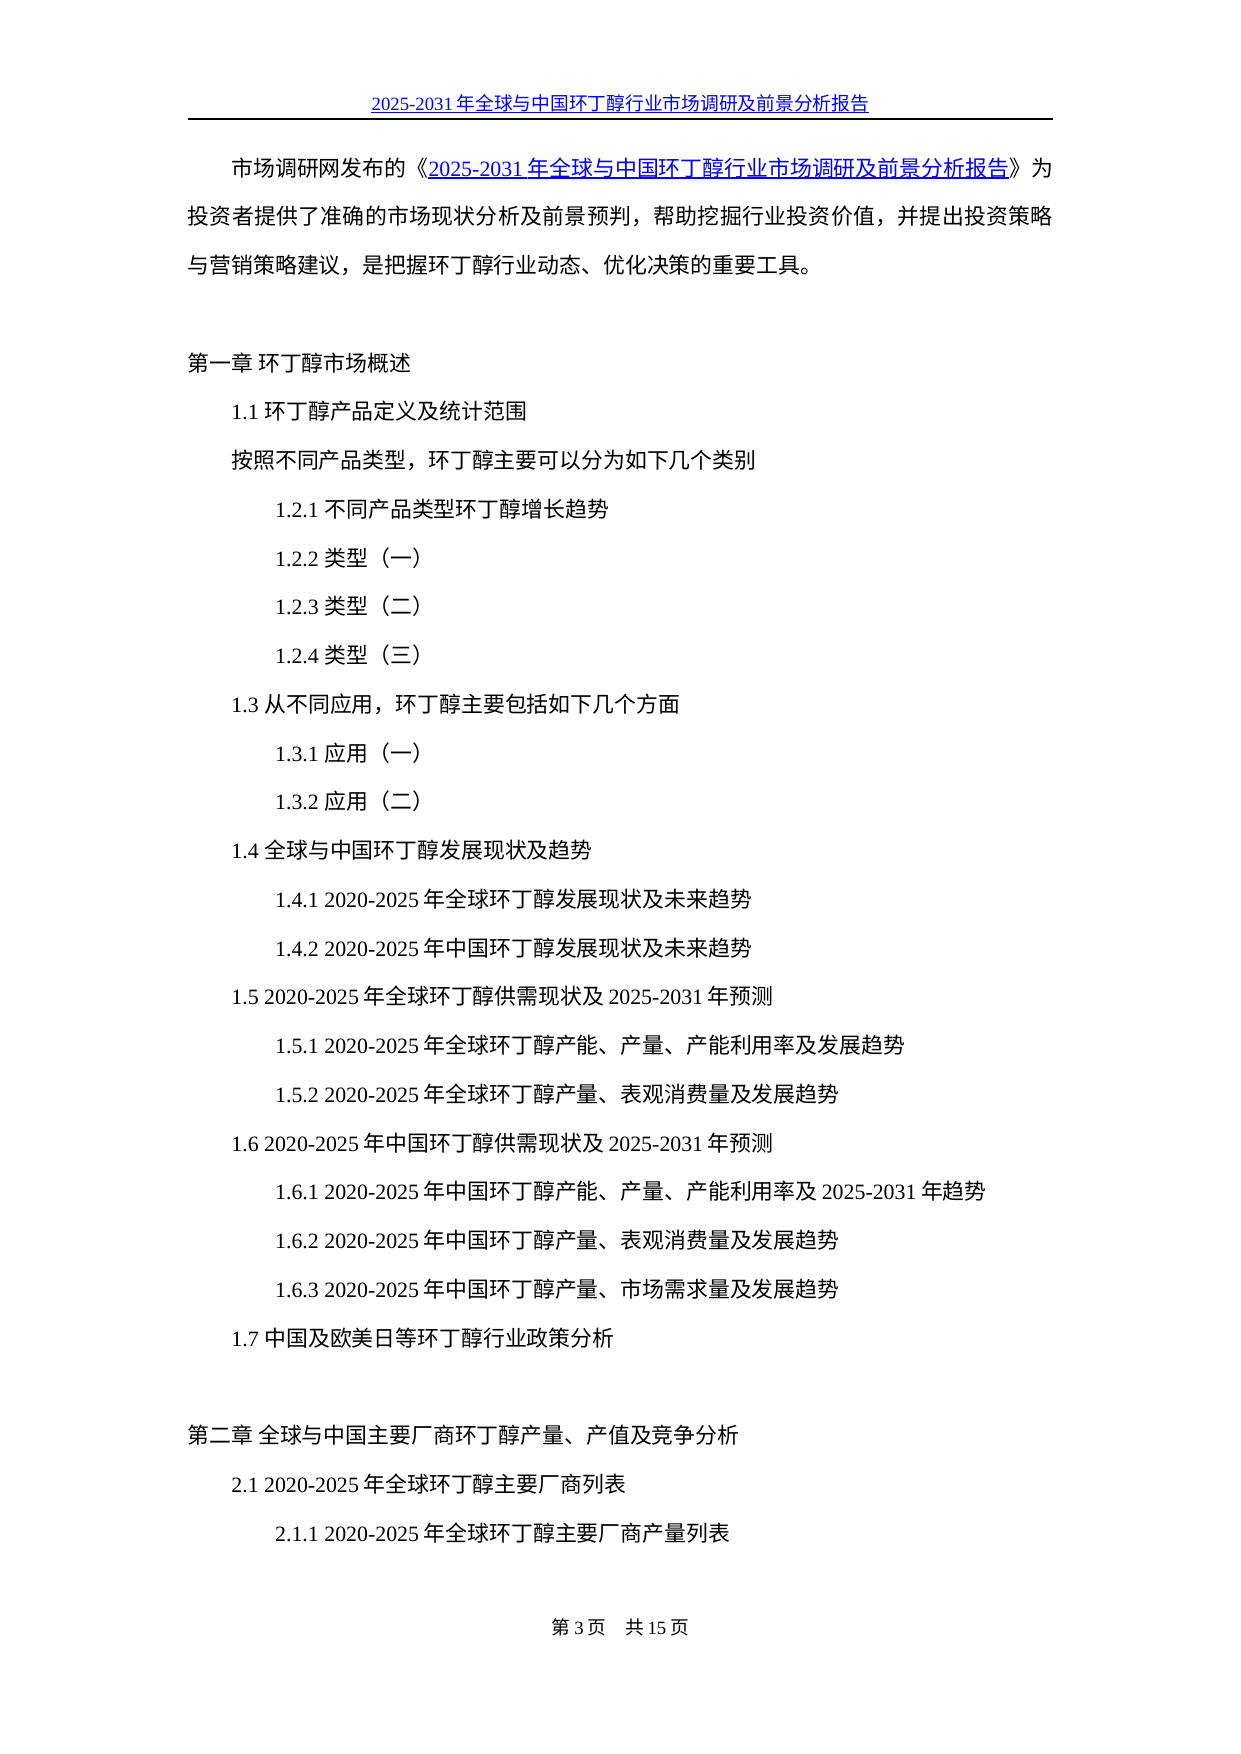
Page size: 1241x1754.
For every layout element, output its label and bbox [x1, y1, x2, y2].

text [187, 150, 1053, 1548]
